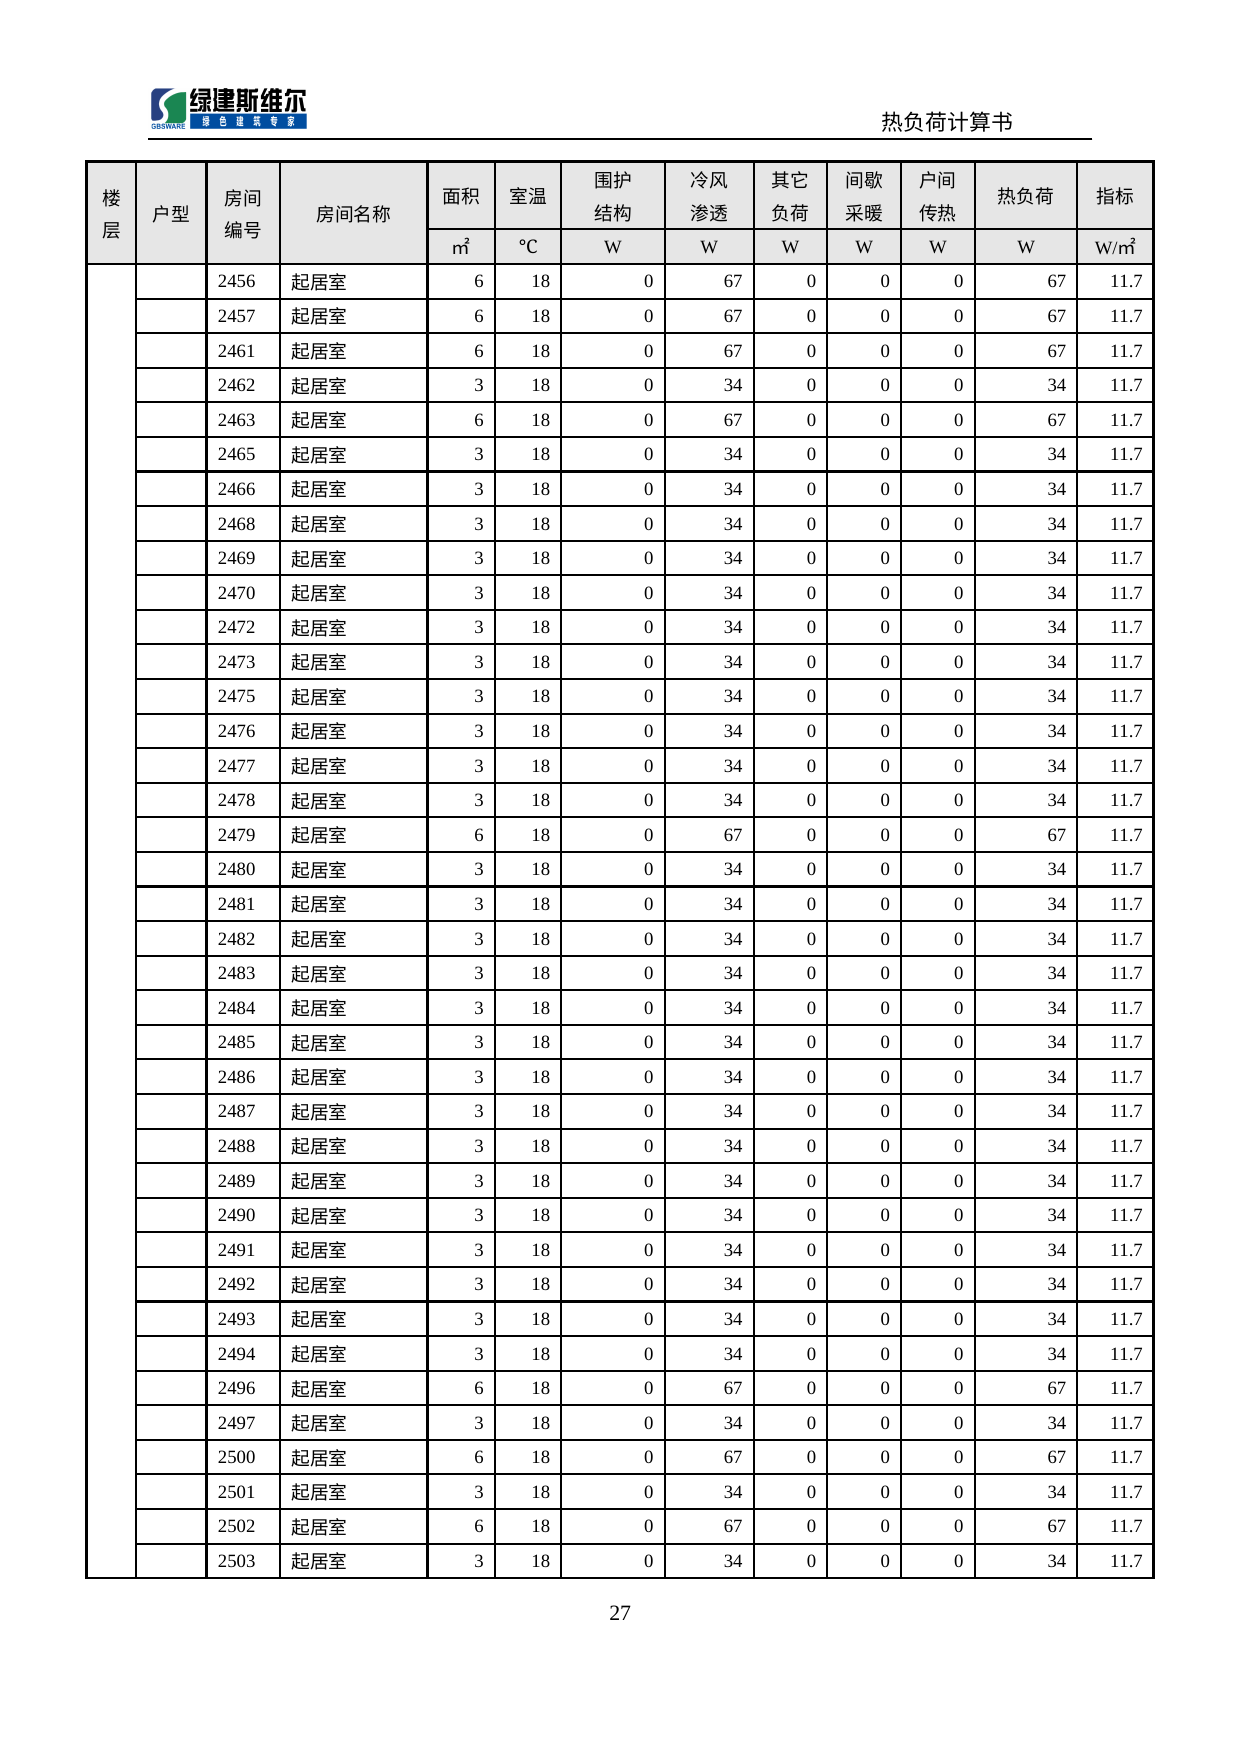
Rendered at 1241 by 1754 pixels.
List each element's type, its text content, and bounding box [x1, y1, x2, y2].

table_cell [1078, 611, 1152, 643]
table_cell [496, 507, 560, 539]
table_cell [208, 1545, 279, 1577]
table_header 房间 编号 [208, 163, 279, 263]
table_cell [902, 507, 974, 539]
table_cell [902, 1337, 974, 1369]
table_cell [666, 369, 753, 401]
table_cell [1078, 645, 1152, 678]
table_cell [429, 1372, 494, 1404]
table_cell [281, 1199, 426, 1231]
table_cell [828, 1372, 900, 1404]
table_cell W [666, 230, 753, 263]
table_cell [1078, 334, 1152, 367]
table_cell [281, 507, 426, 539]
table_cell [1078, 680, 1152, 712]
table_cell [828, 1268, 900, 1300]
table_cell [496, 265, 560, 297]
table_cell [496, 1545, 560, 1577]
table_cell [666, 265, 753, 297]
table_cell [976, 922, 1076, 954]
table_cell W [976, 230, 1076, 263]
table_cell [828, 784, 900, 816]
table_header 其它 负荷 [755, 163, 826, 228]
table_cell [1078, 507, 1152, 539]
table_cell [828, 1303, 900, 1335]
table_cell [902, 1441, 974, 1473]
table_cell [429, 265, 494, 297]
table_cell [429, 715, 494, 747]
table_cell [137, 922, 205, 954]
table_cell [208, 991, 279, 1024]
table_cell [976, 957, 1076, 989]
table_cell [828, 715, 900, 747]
table_header 户间 传热 [902, 163, 974, 228]
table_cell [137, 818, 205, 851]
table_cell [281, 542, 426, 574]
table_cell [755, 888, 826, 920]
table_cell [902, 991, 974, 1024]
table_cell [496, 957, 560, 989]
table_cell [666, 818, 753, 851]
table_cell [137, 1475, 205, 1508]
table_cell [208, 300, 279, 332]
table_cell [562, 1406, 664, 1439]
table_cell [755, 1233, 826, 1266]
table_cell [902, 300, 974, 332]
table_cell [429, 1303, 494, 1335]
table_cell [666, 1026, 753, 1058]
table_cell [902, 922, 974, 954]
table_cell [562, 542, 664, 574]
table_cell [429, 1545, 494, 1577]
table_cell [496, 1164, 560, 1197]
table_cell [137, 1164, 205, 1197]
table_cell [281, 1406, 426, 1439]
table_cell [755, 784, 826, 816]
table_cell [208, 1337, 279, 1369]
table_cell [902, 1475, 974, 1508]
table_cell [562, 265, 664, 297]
table_header 热负荷 [976, 163, 1076, 228]
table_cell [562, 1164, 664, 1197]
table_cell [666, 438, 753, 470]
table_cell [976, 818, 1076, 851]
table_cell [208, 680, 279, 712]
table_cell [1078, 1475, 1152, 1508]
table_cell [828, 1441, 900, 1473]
table_cell W [755, 230, 826, 263]
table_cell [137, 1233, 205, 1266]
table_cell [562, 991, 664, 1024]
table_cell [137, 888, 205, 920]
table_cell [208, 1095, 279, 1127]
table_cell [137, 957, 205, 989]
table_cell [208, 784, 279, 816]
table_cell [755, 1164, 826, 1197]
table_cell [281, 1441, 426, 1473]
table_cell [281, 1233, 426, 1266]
table_header 围护 结构 [562, 163, 664, 228]
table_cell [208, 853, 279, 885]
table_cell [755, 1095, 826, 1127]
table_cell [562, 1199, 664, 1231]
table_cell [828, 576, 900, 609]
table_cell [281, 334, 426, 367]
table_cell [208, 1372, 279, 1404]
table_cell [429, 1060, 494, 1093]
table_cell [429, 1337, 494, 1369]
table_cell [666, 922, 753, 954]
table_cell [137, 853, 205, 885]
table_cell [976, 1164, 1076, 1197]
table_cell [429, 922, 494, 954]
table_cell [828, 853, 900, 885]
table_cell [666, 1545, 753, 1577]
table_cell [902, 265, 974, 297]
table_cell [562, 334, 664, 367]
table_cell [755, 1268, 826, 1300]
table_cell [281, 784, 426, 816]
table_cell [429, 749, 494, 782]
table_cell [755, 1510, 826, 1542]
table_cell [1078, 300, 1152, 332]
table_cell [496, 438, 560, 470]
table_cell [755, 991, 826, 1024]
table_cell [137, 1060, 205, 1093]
table_header 指标 [1078, 163, 1152, 228]
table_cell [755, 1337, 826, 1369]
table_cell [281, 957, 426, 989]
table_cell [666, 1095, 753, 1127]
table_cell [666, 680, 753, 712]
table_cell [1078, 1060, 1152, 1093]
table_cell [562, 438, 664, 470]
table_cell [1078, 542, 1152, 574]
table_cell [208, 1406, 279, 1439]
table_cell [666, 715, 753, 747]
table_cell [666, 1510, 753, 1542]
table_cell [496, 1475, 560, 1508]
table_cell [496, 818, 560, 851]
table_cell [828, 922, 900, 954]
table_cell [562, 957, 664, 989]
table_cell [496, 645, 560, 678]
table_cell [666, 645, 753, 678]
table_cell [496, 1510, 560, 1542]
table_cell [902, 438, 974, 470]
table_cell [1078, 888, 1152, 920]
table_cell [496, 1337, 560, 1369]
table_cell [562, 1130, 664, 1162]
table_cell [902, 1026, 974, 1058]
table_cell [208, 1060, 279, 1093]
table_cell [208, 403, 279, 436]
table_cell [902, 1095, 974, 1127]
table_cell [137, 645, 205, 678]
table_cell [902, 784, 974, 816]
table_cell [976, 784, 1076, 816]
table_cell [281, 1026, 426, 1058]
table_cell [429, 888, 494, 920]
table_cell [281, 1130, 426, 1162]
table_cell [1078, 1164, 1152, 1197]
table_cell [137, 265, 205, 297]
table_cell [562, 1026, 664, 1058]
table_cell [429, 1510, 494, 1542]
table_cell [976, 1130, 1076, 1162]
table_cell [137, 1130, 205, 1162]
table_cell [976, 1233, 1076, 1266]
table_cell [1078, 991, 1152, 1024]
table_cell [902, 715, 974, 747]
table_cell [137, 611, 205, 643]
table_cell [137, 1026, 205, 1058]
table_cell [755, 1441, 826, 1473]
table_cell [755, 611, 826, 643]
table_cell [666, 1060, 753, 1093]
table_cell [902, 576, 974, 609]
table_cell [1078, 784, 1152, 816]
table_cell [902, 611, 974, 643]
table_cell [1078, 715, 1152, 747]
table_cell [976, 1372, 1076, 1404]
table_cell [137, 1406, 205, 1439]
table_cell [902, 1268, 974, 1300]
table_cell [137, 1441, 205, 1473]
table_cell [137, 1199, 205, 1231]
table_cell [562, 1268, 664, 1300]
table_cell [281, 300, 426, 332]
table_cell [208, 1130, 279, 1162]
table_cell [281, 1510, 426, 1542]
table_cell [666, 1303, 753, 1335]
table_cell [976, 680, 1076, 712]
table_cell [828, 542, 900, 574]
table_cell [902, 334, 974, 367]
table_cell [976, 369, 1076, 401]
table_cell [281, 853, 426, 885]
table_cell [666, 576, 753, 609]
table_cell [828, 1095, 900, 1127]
table_header 间歇 采暖 [828, 163, 900, 228]
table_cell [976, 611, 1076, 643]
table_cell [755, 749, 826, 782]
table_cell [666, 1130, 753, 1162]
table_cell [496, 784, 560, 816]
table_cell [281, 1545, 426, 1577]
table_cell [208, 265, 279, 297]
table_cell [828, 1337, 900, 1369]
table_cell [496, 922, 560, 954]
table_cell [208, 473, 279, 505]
table_cell W/㎡ [1078, 230, 1152, 263]
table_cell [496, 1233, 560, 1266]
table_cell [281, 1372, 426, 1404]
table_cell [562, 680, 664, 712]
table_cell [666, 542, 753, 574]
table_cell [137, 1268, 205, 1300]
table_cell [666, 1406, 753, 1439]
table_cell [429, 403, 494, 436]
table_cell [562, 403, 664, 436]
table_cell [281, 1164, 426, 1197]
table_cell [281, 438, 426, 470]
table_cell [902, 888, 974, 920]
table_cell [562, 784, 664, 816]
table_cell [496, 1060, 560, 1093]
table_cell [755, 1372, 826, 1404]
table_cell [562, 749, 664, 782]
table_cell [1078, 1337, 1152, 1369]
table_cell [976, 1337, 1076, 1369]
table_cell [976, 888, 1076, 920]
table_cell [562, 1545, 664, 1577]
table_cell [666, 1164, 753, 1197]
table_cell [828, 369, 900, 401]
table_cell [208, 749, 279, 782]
table_cell W [562, 230, 664, 263]
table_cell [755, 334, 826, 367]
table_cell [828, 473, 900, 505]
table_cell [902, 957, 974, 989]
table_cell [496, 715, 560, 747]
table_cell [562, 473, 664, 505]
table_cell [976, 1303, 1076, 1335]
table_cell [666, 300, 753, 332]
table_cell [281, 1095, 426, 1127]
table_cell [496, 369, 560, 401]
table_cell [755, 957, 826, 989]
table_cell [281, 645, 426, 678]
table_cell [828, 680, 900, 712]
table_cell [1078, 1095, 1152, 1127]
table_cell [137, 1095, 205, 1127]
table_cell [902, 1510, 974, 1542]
table_header 面积 [429, 163, 494, 228]
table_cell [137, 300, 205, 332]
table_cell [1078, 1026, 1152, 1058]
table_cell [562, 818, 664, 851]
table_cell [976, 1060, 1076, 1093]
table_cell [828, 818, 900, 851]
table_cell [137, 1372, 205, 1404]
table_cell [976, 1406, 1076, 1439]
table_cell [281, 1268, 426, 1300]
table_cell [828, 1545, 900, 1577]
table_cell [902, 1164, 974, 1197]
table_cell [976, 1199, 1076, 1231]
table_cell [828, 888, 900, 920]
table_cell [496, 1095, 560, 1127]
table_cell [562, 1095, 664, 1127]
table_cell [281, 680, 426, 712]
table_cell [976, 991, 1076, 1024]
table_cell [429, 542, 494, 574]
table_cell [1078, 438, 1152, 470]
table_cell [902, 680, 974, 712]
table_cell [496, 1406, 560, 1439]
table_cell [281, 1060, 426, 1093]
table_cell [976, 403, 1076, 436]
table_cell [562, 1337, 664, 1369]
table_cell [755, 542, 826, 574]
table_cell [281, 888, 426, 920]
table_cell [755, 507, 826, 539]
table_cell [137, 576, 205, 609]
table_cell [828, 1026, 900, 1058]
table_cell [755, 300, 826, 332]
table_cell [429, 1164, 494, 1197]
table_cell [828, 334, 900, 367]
table_cell W [828, 230, 900, 263]
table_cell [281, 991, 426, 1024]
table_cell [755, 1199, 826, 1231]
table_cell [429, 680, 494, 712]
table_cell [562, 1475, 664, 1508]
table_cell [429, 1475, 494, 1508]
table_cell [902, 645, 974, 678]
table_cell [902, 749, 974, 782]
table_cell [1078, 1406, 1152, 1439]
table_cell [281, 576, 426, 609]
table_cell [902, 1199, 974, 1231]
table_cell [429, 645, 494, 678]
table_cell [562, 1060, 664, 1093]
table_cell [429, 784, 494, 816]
table_header 户型 [137, 163, 205, 263]
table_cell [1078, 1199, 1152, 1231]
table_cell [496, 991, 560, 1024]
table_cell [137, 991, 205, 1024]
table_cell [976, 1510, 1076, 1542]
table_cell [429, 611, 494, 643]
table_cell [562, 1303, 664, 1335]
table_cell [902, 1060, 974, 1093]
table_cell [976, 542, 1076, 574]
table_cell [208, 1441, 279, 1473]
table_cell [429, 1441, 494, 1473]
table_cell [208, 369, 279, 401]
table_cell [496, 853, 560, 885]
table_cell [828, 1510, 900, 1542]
table_header 室温 [496, 163, 560, 228]
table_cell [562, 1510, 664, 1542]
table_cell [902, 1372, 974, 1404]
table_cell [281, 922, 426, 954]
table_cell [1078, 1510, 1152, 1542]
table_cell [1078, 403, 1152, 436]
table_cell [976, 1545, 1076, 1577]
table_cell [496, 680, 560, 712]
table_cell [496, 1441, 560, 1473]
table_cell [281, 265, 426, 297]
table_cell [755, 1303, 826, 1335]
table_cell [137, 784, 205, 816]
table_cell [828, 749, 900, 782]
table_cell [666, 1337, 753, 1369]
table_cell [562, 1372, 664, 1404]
picture [147, 88, 308, 130]
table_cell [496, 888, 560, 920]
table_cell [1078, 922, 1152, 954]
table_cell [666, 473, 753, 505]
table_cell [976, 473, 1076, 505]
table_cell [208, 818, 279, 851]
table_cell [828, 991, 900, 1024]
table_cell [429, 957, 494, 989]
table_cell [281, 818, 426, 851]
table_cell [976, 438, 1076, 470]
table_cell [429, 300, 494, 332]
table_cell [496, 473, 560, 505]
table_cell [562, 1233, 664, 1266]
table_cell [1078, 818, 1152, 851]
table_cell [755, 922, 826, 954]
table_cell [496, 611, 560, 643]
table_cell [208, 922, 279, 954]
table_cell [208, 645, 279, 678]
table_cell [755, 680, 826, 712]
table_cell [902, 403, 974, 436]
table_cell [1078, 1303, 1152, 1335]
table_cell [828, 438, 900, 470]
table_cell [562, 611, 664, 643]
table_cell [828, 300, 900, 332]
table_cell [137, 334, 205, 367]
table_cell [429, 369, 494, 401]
table_cell W [902, 230, 974, 263]
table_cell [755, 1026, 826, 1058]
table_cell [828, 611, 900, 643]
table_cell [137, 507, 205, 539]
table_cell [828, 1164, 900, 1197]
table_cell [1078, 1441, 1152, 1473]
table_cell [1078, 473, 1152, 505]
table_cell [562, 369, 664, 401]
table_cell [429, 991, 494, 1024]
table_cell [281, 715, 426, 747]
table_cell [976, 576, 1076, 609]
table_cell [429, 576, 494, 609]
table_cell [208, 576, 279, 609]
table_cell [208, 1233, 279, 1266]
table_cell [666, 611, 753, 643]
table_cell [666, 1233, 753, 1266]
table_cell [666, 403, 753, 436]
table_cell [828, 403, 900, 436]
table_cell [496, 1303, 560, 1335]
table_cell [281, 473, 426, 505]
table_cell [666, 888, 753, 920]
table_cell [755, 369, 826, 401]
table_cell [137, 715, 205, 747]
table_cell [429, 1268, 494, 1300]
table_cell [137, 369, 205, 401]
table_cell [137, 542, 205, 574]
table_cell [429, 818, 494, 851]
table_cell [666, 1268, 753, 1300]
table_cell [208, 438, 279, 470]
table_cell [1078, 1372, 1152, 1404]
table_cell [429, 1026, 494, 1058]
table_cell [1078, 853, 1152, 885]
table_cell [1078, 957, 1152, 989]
table_header 房间名称 [281, 163, 426, 263]
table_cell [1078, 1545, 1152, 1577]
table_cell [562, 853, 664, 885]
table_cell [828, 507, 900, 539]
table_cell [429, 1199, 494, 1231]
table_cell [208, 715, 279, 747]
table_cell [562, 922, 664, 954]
table_header 冷风 渗透 [666, 163, 753, 228]
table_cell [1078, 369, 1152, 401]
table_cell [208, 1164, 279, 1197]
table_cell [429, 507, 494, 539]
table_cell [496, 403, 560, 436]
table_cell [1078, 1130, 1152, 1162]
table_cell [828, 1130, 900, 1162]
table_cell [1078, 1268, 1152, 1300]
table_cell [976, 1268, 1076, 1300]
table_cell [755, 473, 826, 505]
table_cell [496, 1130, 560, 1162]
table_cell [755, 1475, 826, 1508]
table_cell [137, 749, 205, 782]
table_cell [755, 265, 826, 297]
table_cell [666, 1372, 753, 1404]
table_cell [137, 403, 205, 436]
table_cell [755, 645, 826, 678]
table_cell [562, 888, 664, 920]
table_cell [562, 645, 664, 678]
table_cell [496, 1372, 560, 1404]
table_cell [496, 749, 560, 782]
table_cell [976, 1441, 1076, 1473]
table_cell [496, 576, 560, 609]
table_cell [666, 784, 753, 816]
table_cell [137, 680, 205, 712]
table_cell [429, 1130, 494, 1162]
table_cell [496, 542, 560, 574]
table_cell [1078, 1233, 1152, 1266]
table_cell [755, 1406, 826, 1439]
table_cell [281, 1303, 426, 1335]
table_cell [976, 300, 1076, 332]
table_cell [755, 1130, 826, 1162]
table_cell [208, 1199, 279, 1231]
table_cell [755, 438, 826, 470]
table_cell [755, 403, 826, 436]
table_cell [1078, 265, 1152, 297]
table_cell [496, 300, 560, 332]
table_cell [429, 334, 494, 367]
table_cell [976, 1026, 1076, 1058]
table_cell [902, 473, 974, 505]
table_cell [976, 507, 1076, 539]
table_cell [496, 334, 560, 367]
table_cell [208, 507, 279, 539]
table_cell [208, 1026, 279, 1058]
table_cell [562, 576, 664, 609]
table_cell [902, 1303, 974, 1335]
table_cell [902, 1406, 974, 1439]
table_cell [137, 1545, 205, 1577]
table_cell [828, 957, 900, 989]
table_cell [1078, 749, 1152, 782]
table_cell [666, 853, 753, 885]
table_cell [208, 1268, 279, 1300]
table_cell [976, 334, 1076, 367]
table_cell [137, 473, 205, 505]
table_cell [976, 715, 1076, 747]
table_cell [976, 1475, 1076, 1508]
table_cell ㎡ [429, 230, 494, 263]
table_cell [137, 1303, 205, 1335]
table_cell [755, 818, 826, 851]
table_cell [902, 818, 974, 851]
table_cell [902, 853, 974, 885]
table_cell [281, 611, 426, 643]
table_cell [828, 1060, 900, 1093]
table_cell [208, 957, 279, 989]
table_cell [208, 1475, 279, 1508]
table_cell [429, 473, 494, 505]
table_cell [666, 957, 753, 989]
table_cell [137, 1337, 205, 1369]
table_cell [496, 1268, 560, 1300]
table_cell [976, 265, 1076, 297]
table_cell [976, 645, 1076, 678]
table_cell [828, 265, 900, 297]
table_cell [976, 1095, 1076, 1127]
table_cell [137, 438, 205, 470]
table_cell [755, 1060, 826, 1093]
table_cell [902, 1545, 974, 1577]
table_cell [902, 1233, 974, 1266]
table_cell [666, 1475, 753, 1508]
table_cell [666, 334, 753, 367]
table_header 楼层 [88, 163, 135, 263]
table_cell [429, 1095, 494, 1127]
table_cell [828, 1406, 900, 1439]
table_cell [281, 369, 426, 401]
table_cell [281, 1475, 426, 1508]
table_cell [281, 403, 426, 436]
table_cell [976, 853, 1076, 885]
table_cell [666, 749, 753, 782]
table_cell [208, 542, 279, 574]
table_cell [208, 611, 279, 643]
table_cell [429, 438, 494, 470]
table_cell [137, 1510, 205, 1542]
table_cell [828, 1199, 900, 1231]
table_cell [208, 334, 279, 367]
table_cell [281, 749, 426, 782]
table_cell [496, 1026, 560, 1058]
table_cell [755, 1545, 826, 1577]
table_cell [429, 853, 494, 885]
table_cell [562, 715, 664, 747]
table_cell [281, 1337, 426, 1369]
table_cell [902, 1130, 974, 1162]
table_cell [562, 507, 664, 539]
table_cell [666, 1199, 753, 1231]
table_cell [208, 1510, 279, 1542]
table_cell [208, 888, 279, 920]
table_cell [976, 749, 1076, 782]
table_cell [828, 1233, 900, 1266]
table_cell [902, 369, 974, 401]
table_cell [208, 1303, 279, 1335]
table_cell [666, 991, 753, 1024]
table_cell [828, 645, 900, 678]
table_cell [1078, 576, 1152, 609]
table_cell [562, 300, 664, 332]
table_cell ℃ [496, 230, 560, 263]
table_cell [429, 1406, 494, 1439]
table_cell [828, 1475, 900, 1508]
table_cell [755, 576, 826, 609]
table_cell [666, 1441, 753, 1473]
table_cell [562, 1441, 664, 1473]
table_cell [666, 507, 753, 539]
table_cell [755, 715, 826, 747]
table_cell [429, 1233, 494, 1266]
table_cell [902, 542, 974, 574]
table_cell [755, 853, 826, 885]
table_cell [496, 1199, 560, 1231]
